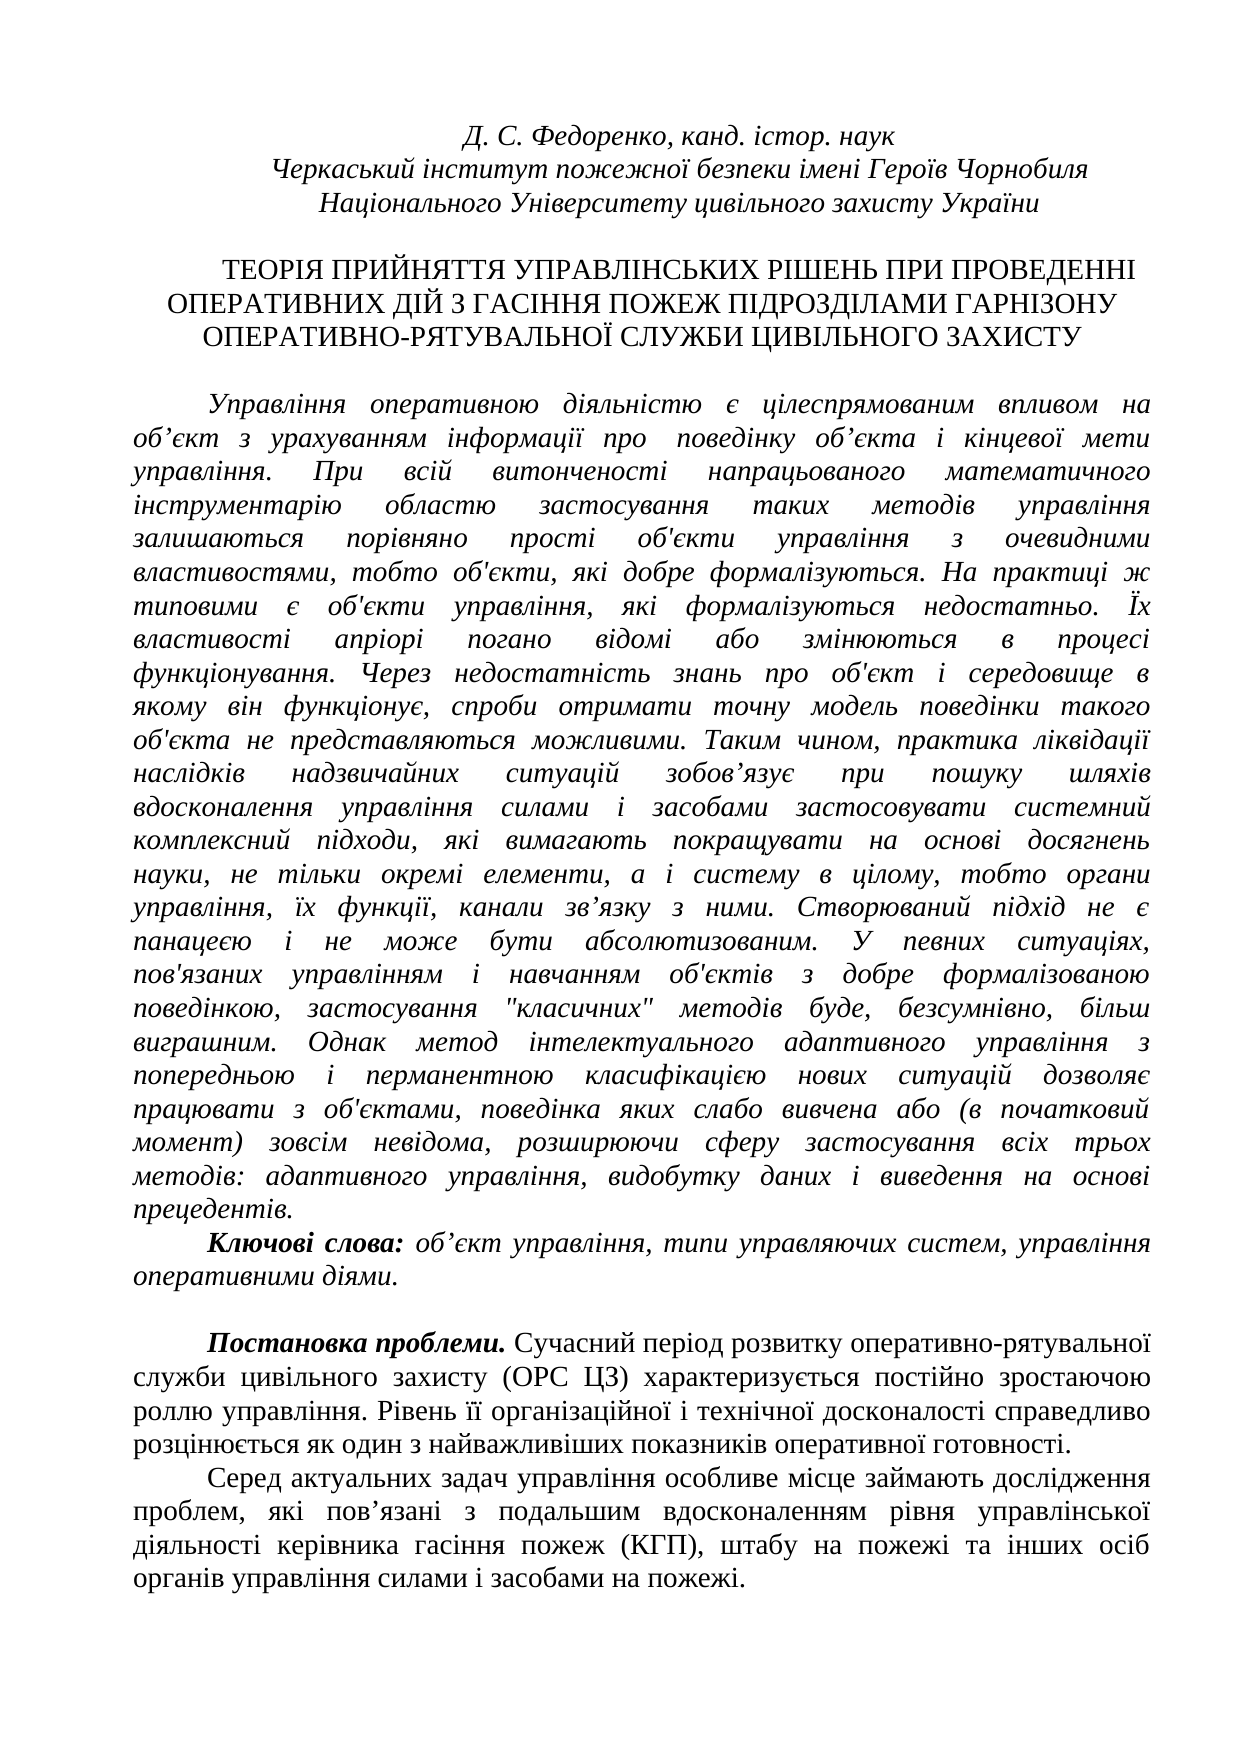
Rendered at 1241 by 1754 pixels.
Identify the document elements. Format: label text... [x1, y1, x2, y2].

text Постановка проблеми. Сучасний період розвитку оперативно-рятувальної служби цивільного захисту (ОРС ЦЗ) характеризується постійно зростаючою роллю управління. Рівень її організаційної і технічної досконалості справедливо розцінюється як один з найважливіших показників оперативної готовності. [133, 1326, 1152, 1460]
text Черкаський інститут пожежної безпеки імені Героїв Чорнобиля [133, 152, 1152, 185]
text Національного Університету цивільного захисту України [133, 185, 1152, 219]
text Д. С. Федоренко, канд. істор. наук [133, 118, 1152, 152]
text Ключові слова: об’єкт управління, типи управляючих систем, управління оперативними діями. [133, 1225, 1152, 1292]
text Серед актуальних задач управління особливе місце займають дослідження проблем, які пов’язані з подальшим вдосконаленням рівня управлінської діяльності керівника гасіння пожеж (КГП), штабу на пожежі та інших осіб органів управління силами і засобами на пожежі. [133, 1460, 1152, 1594]
text ТЕОРІЯ ПРИЙНЯТТЯ УПРАВЛІНСЬКИХ РІШЕНЬ ПРИ ПРОВЕДЕННІ ОПЕРАТИВНИХ ДІЙ З ГАСІННЯ ПОЖЕЖ ПІДРОЗДІЛАМИ ГАРНІЗОНУ ОПЕРАТИВНО-РЯТУВАЛЬНОЇ СЛУЖБИ ЦИВІЛЬНОГО ЗАХИСТУ [133, 252, 1152, 353]
text Управління оперативною діяльністю є цілеспрямованим впливом на об’єкт з урахуванням інформації про поведінку об’єкта і кінцевої мети управління. При всій витонченості напрацьованого математичного інструментарію областю застосування таких методів управління залишаються порівняно прості об'єкти управління з очевидними властивостями, тобто об'єкти, які добре формалізуються. На практиці ж типовими є об'єкти управління, які формалізуються недостатньо. Їх властивості апріорі погано відомі або змінюються в процесі функціонування. Через недостатність знань про об'єкт і середовище в якому він функціонує, спроби отримати точну модель поведінки такого об'єкта не представляються можливими. Таким чином, практика ліквідації наслідків надзвичайних ситуацій зобов’язує при пошуку шляхів вдосконалення управління силами і засобами застосовувати системний комплексний підходи, які вимагають покращувати на основі досягнень науки, не тільки окремі елементи, а і систему в цілому, тобто органи управління, їх функції, канали зв’язку з ними. Створюваний підхід не є панацеєю і не може бути абсолютизованим. У певних ситуаціях, пов'язаних управлінням і навчанням об'єктів з добре формалізованою поведінкою, застосування "класичних" методів буде, безсумнівно, більш виграшним. Однак метод інтелектуального адаптивного управління з попередньою і перманентною класифікацією нових ситуацій дозволяє працювати з об'єктами, поведінка яких слабо вивчена або (в початковий момент) зовсім невідома, розширюючи сферу застосування всіх трьох методів: адаптивного управління, видобутку даних і виведення на основі прецедентів. [133, 386, 1152, 1225]
